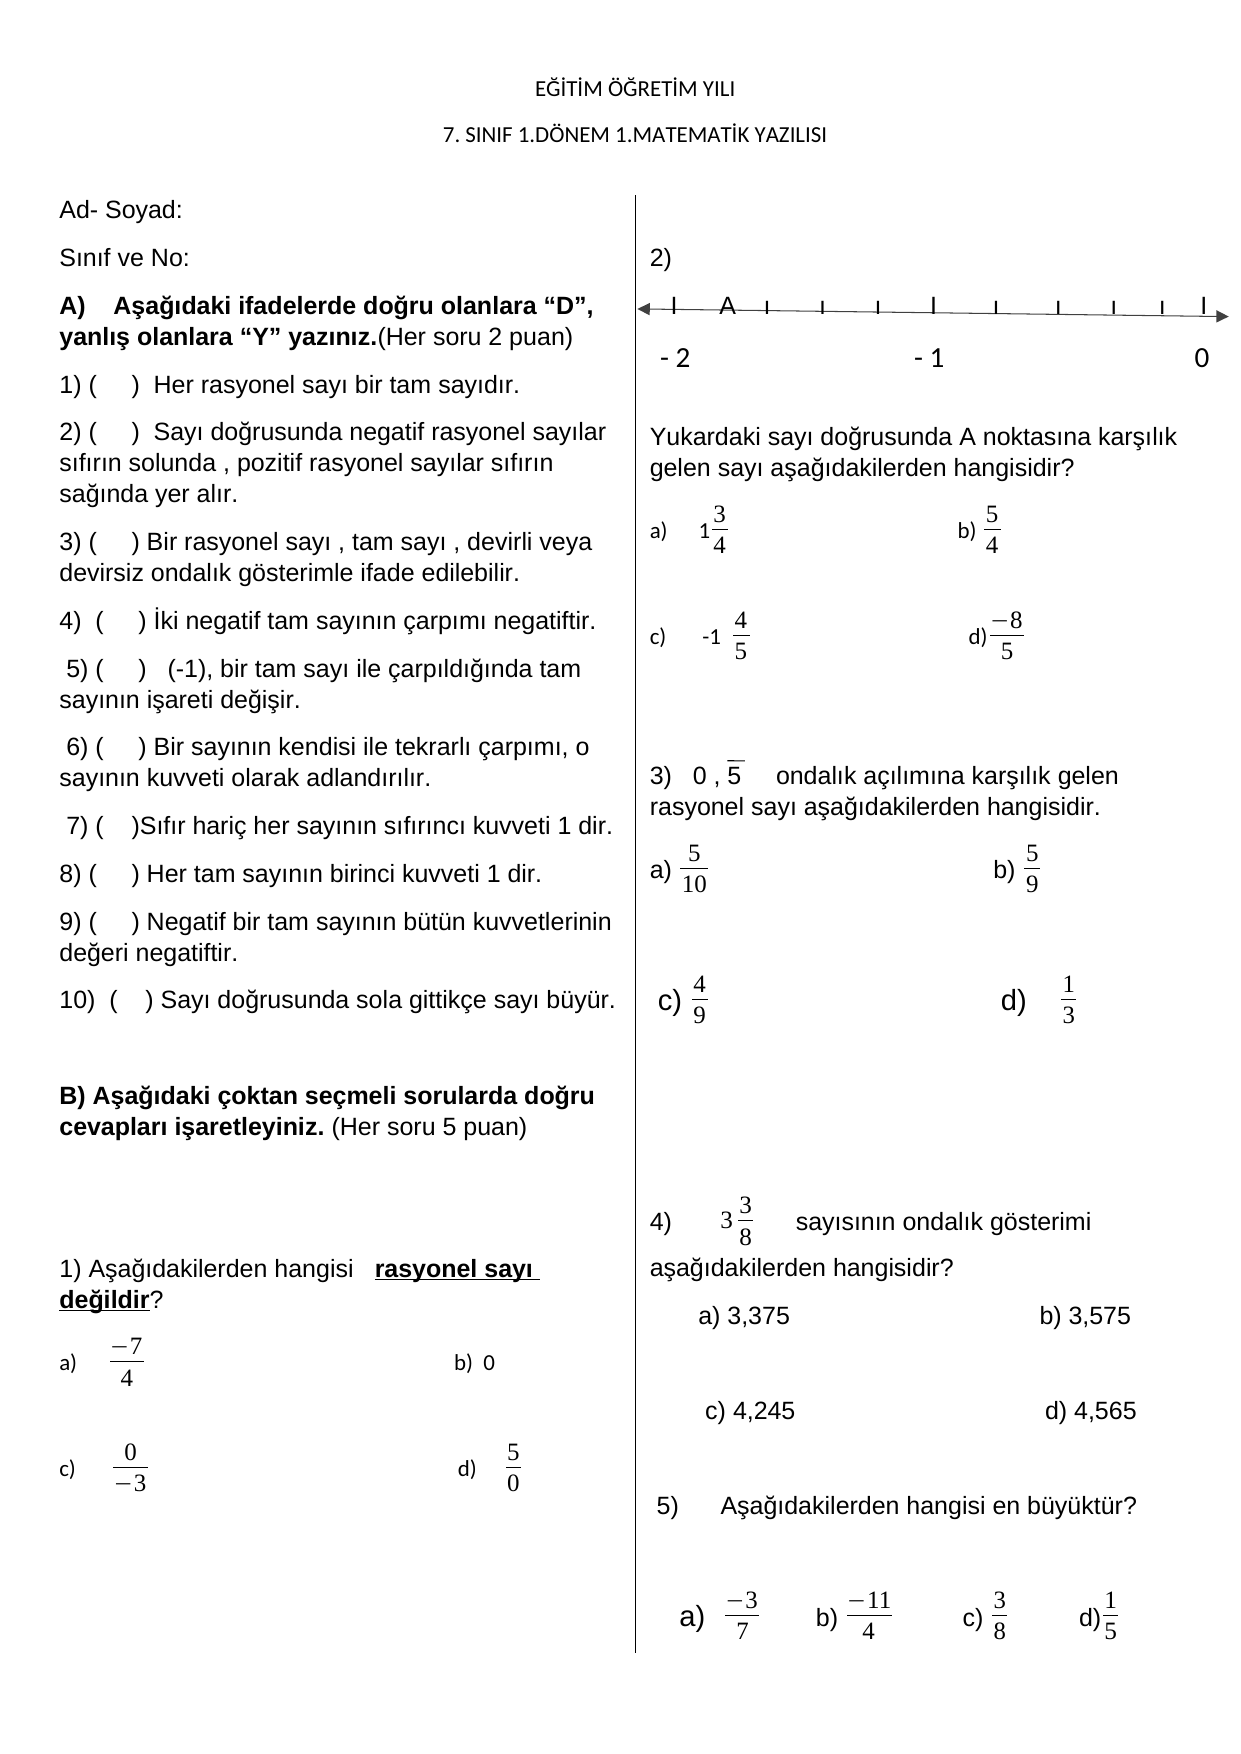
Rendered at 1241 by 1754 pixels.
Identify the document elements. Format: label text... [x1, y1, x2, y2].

text Yukardaki sayı doğrusunda A noktasına karşılık gelen sayı aşağıdakilerden hangisidir? [649, 422, 1211, 482]
text 1) ( ) Her rasyonel sayı bir tam sayıdır. [59, 370, 620, 398]
text 3) 0 , 5 ondalık açılımına karşılık gelen rasyonel sayı aşağıdakilerden hangisidir. [649, 761, 1211, 821]
text 4) sayısının ondalık gösterimi aşağıdakilerden hangisidir? [649, 1192, 1211, 1282]
text 1) Aşağıdakilerden hangisi rasyonel sayı değildir? [59, 1254, 620, 1314]
text B) Aşağıdaki çoktan seçmeli sorularda doğru cevapları işaretleyiniz. (Her soru 5 puan) [59, 1081, 620, 1141]
text Sınıf ve No: [59, 243, 620, 272]
text c) -1 d) [649, 607, 1211, 666]
text c) 4,245 d) 4,565 [649, 1396, 1211, 1424]
text 10) ( ) Sayı doğrusunda sola gittikçe sayı büyür. [59, 985, 620, 1014]
text A) Aşağıdaki ifadelerde doğru olanlara “D”, yanlış olanlara “Y” yazınız.(Her soru 2 puan) [59, 291, 620, 351]
text 4) ( ) İki negatif tam sayının çarpımı negatiftir. [59, 606, 620, 635]
text a) b) 0 [59, 1333, 620, 1392]
text a) 3,375 b) 3,575 [649, 1301, 1211, 1330]
text 6) ( ) Bir sayının kendisi ile tekrarlı çarpımı, o sayının kuvveti olarak adlandırılır. [59, 732, 620, 792]
text 2) ( ) Sayı doğrusunda negatif rasyonel sayılar sıfırın solunda , pozitif rasyonel sayılar sıfırın sağında yer alır. [59, 417, 620, 508]
text 8) ( ) Her tam sayının birinci kuvveti 1 dir. [59, 859, 620, 888]
list b) c) d) [679, 1586, 1211, 1645]
text c) d) [59, 1439, 620, 1498]
text a) 1 b) [649, 501, 1211, 560]
text - 2 - 1 0 [649, 339, 1211, 374]
text 5) Aşağıdakilerden hangisi en büyüktür? [649, 1491, 1211, 1520]
text 3) ( ) Bir rasyonel sayı , tam sayı , devirli veya devirsiz ondalık gösterimle ifade edilebilir. [59, 527, 620, 587]
text 2) [649, 243, 1211, 272]
text I A ı ı ı I ı ı ı ı I [649, 291, 1211, 315]
text Ad- Soyad: [59, 196, 635, 224]
text a) b) [649, 840, 1211, 899]
text 7) ( )Sıfır hariç her sayının sıfırıncı kuvveti 1 dir. [59, 811, 620, 840]
text 5) ( ) (-1), bir tam sayı ile çarpıldığında tam sayının işareti değişir. [59, 654, 620, 713]
text c) d) [649, 971, 1211, 1030]
text 9) ( ) Negatif bir tam sayının bütün kuvvetlerinin değeri negatiftir. [59, 907, 620, 966]
